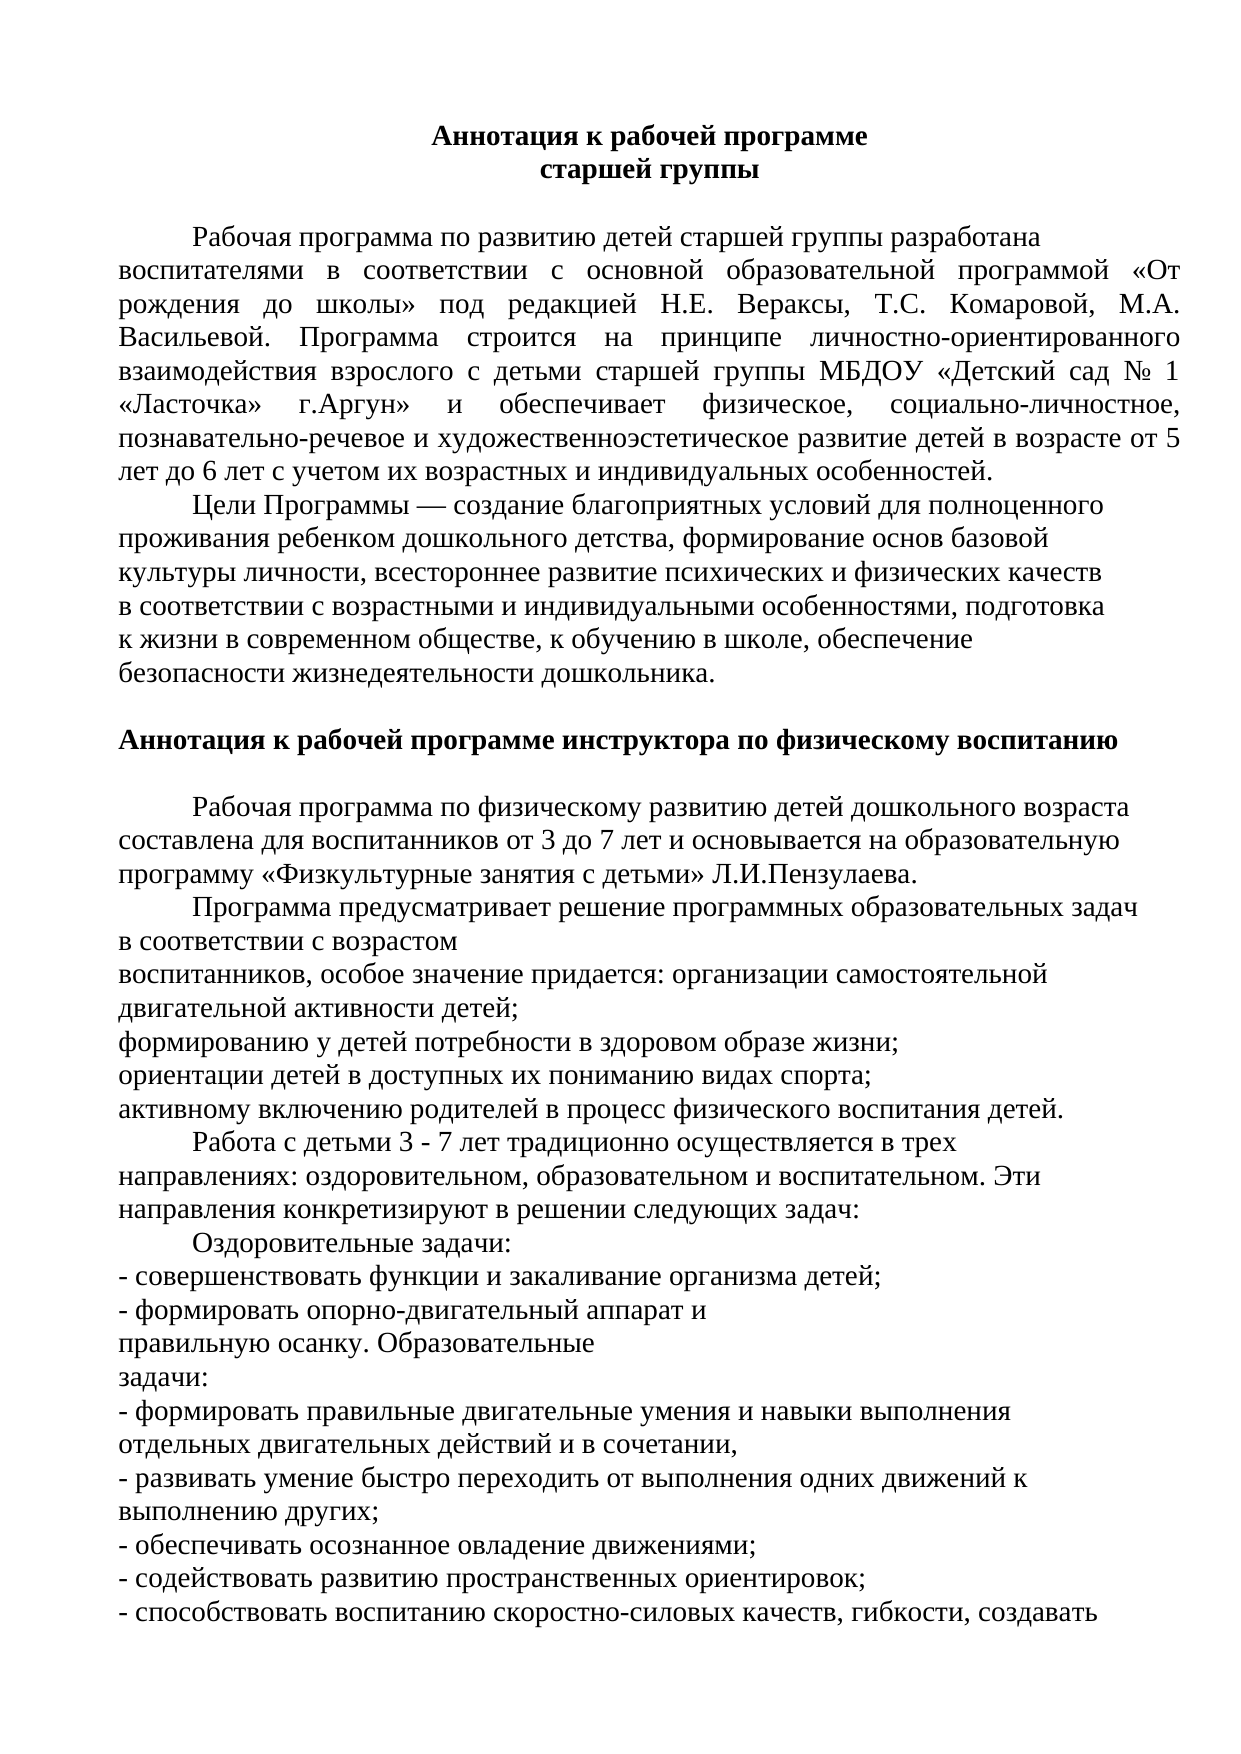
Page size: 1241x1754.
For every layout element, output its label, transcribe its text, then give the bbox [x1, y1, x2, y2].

text программу «Физкультурные занятия с детьми» Л.И.Пензулаева. [118, 856, 1181, 889]
text - развивать умение быстро переходить от выполнения одних движений к [118, 1460, 1181, 1493]
text к жизни в современном обществе, к обучению в школе, обеспечение [118, 621, 1181, 655]
text - совершенствовать функции и закаливание организма детей; [118, 1258, 1181, 1292]
text ориентации детей в доступных их пониманию видах спорта; [118, 1057, 1181, 1091]
text Рабочая программа по физическому развитию детей дошкольного возраста [118, 789, 1181, 822]
text Оздоровительные задачи: [118, 1225, 1181, 1258]
text безопасности жизнедеятельности дошкольника. [118, 655, 1181, 688]
text активному включению родителей в процесс физического воспитания детей. [118, 1091, 1181, 1124]
text воспитателями в соответствии с основной образовательной программой «От рождения до школы» под редакцией Н.Е. Вераксы, Т.С. Комаровой, М.А. Васильевой. Программа строится на принципе личностно-ориентированного взаимодействия взрослого с детьми старшей группы МБДОУ «Детский сад № 1 «Ласточка» г.Аргун» и обеспечивает физическое, социально-личностное, познавательно-речевое и художественноэстетическое развитие детей в возрасте от 5 лет до 6 лет с учетом их возрастных и индивидуальных особенностей. [118, 252, 1181, 487]
text отдельных двигательных действий и в сочетании, [118, 1426, 1181, 1460]
text Программа предусматривает решение программных образовательных задач [118, 889, 1181, 923]
text составлена для воспитанников от 3 до 7 лет и основывается на образовательную [118, 822, 1181, 856]
text Работа с детьми 3 - 7 лет традиционно осуществляется в трех [118, 1124, 1181, 1158]
text Рабочая программа по развитию детей старшей группы разработана [118, 219, 1181, 252]
text в соответствии с возрастными и индивидуальными особенностями, подготовка [118, 588, 1181, 621]
text Аннотация к рабочей программе инструктора по физическому воспитанию [118, 722, 1181, 755]
text проживания ребенком дошкольного детства, формирование основ базовой [118, 521, 1181, 554]
text формированию у детей потребности в здоровом образе жизни; [118, 1024, 1181, 1057]
text Аннотация к рабочей программе [118, 118, 1181, 152]
text двигательной активности детей; [118, 990, 1181, 1024]
text Цели Программы — создание благоприятных условий для полноценного [118, 487, 1181, 521]
text - формировать правильные двигательные умения и навыки выполнения [118, 1393, 1181, 1426]
text направления конкретизируют в решении следующих задач: [118, 1191, 1181, 1225]
text культуры личности, всестороннее развитие психических и физических качеств [118, 554, 1181, 588]
text направлениях: оздоровительном, образовательном и воспитательном. Эти [118, 1158, 1181, 1191]
text - формировать опорно-двигательный аппарат и [118, 1292, 1181, 1326]
text - обеспечивать осознанное овладение движениями; [118, 1527, 1181, 1560]
text в соответствии с возрастом [118, 923, 1181, 957]
text воспитанников, особое значение придается: организации самостоятельной [118, 957, 1181, 990]
text задачи: [118, 1359, 1181, 1393]
text - содействовать развитию пространственных ориентировок; [118, 1560, 1181, 1594]
text старшей группы [118, 152, 1181, 185]
text выполнению других; [118, 1493, 1181, 1527]
text правильную осанку. Образовательные [118, 1326, 1181, 1359]
text - способствовать воспитанию скоростно-силовых качеств, гибкости, создавать [118, 1594, 1181, 1627]
